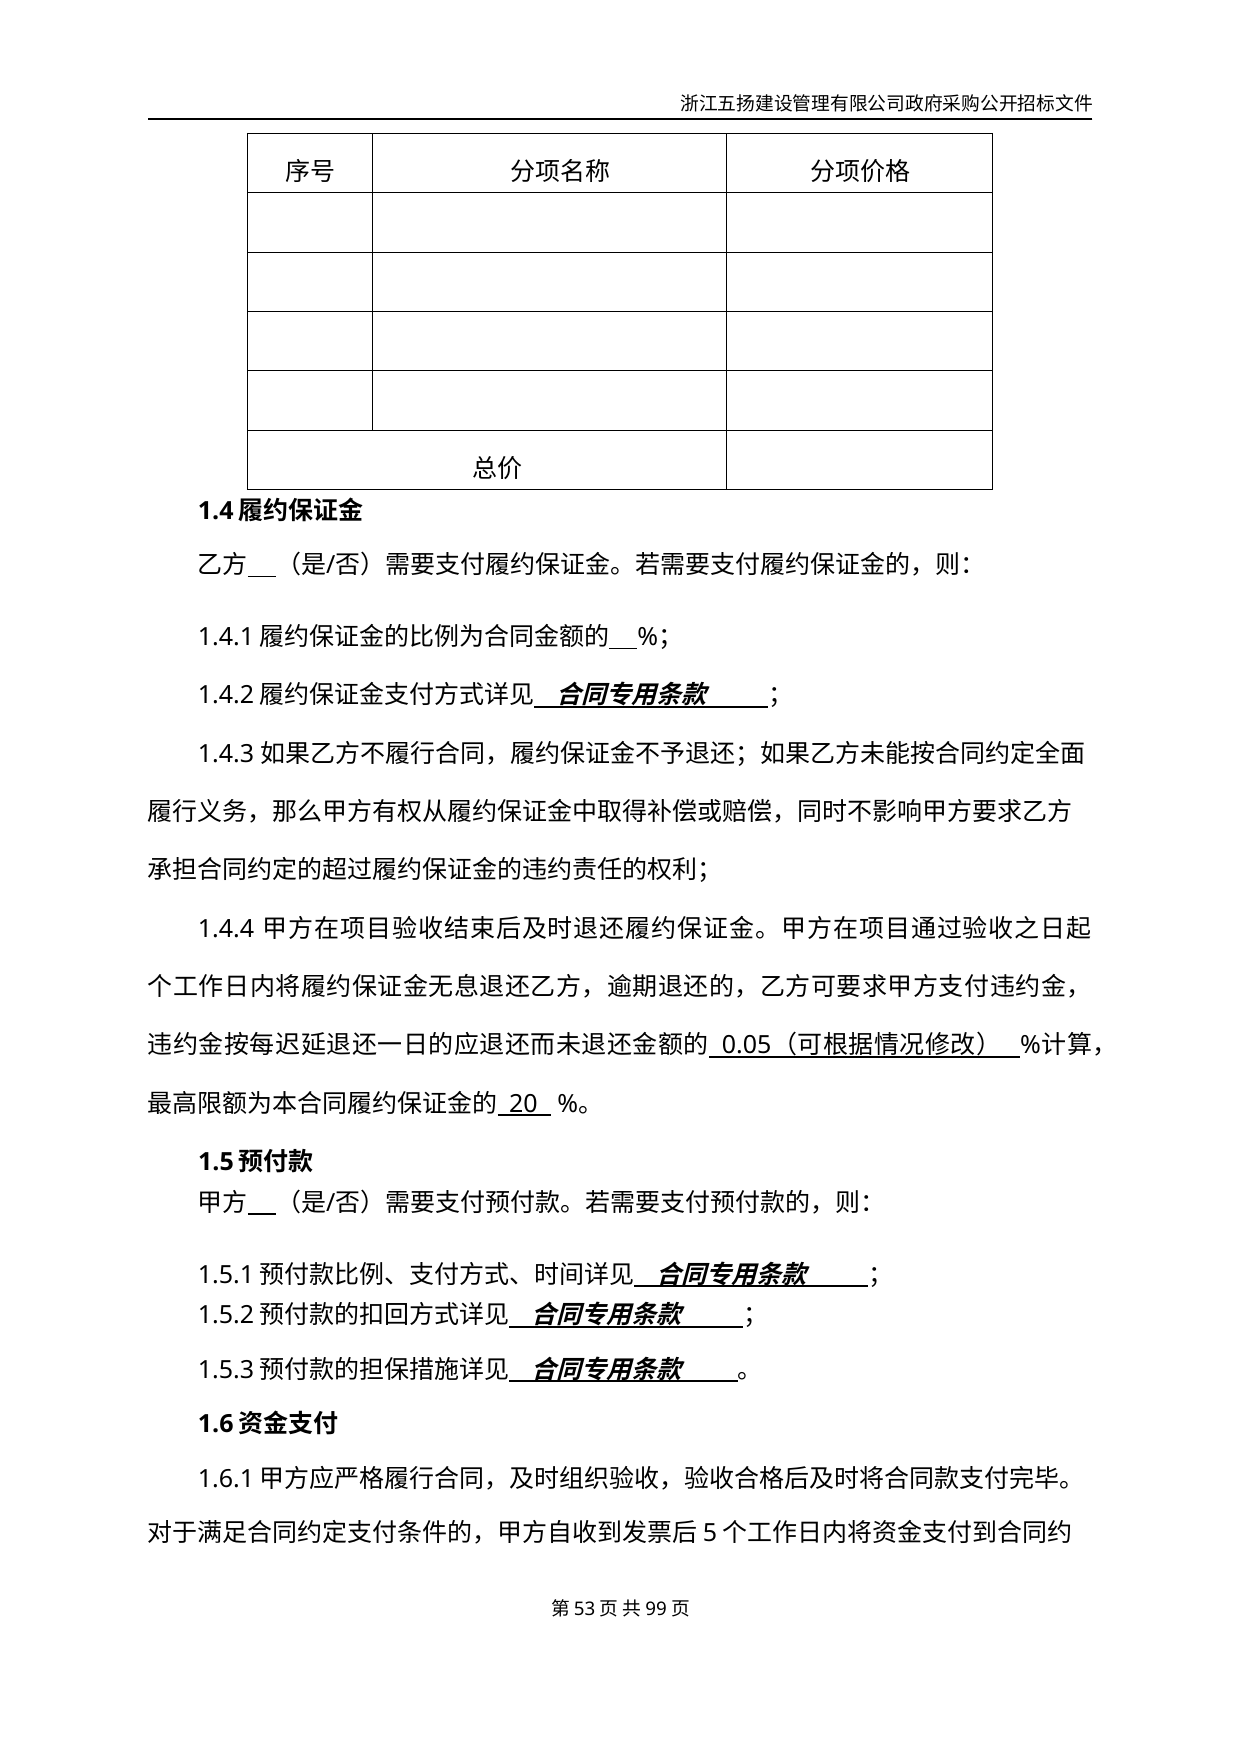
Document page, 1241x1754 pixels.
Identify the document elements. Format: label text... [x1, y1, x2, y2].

text 1.6资金支付 [148, 1404, 1092, 1440]
table_cell [727, 371, 992, 430]
table_cell [373, 312, 726, 370]
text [148, 1458, 1092, 1549]
text 1.5.3预付款的担保措施详见 合同专用条款 。 [148, 1349, 1092, 1386]
text 1.4履约保证金 [148, 490, 1092, 526]
table_cell 总价 [248, 431, 726, 489]
text 1.5.2预付款的扣回方式详见 合同专用条款 ； [148, 1295, 1092, 1331]
table_cell [373, 193, 726, 252]
table_header 分项价格 [727, 134, 992, 192]
text 1.4.2履约保证金支付方式详见 合同专用条款 ； [148, 657, 1092, 716]
table_cell [373, 371, 726, 430]
table_header 分项名称 [373, 134, 726, 192]
table_cell [248, 253, 372, 311]
table_cell [727, 312, 992, 370]
table_cell [248, 312, 372, 370]
table_cell [727, 431, 992, 489]
table_cell [727, 253, 992, 311]
table_cell [248, 371, 372, 430]
text 1.5预付款 [148, 1124, 1092, 1182]
text 1.4.1履约保证金的比例为合同金额的 %； [148, 599, 1092, 657]
table_cell [248, 193, 372, 252]
text 甲方 （是/否）需要支付预付款。若需要支付预付款的，则： [148, 1182, 1092, 1218]
text 1.5.1预付款比例、支付方式、时间详见 合同专用条款 ； [148, 1237, 1092, 1295]
text 乙方 （是/否）需要支付履约保证金。若需要支付履约保证金的，则： [148, 544, 1092, 581]
table_cell [727, 193, 992, 252]
subtitle 1.4.3 如果乙方不履行合同，履约保证金不予退还；如果乙方未能按合同约定全面履行义务，那么甲方有权从履约保证金中取得补偿或赔偿，同时不影响甲方要求乙方承担合同约定的超过履约保证金的违约责任的权利； [148, 716, 1092, 891]
text 1.4.4 甲方在项目验收结束后及时退还履约保证金。甲方在项目通过验收之日起 个工作日内将履约保证金无息退还乙方，逾期退还的，乙方可要求甲方支付违约金，违约金按每迟延退还一日的应退还而未退还金额的 0.05（可根据情况修改） %计算，最高限额为本合同履约保证金的 20 %。 [148, 891, 1092, 1124]
table_cell [373, 253, 726, 311]
table_header 序号 [248, 134, 372, 192]
